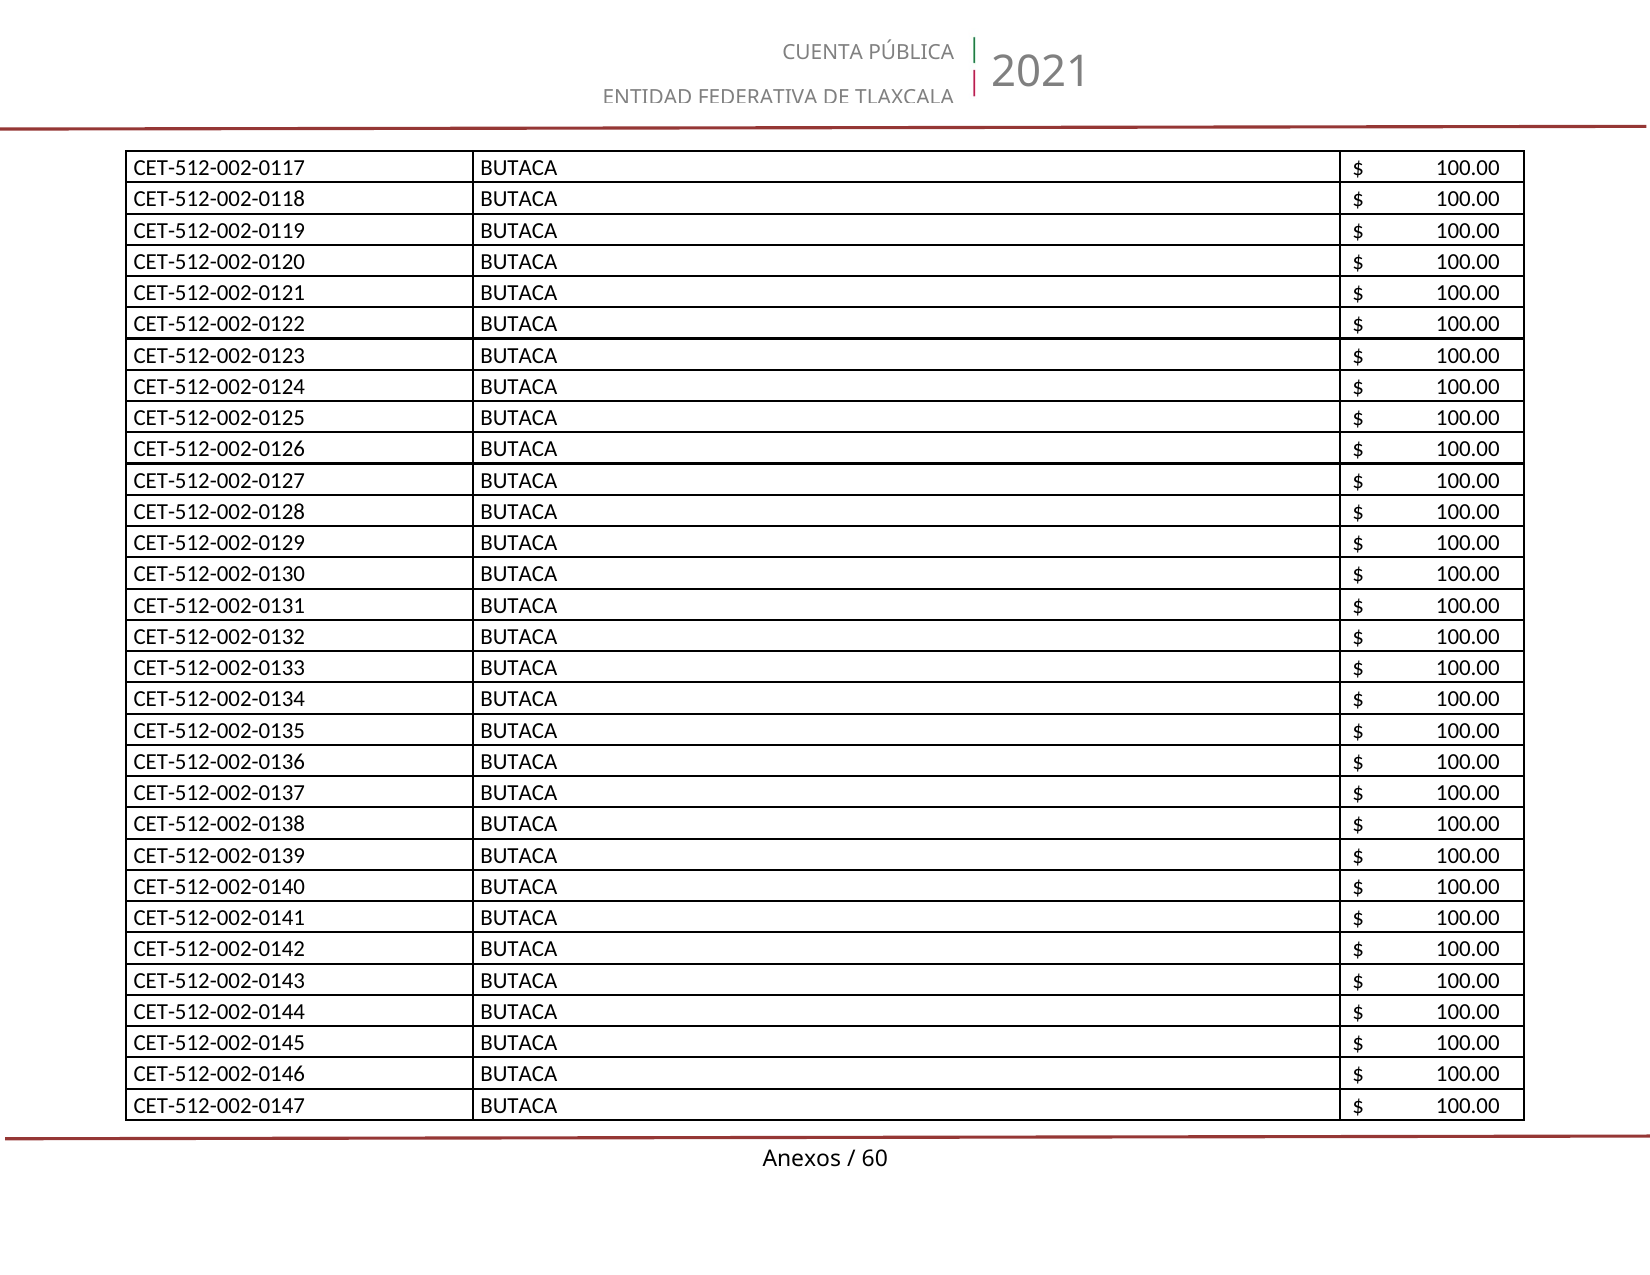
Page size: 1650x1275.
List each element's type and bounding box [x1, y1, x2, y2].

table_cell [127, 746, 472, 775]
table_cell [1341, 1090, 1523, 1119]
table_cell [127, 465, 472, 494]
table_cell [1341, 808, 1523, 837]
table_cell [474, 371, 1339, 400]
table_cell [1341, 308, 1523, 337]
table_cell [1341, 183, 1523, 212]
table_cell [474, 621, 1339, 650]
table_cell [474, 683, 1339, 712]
picture [968, 28, 985, 99]
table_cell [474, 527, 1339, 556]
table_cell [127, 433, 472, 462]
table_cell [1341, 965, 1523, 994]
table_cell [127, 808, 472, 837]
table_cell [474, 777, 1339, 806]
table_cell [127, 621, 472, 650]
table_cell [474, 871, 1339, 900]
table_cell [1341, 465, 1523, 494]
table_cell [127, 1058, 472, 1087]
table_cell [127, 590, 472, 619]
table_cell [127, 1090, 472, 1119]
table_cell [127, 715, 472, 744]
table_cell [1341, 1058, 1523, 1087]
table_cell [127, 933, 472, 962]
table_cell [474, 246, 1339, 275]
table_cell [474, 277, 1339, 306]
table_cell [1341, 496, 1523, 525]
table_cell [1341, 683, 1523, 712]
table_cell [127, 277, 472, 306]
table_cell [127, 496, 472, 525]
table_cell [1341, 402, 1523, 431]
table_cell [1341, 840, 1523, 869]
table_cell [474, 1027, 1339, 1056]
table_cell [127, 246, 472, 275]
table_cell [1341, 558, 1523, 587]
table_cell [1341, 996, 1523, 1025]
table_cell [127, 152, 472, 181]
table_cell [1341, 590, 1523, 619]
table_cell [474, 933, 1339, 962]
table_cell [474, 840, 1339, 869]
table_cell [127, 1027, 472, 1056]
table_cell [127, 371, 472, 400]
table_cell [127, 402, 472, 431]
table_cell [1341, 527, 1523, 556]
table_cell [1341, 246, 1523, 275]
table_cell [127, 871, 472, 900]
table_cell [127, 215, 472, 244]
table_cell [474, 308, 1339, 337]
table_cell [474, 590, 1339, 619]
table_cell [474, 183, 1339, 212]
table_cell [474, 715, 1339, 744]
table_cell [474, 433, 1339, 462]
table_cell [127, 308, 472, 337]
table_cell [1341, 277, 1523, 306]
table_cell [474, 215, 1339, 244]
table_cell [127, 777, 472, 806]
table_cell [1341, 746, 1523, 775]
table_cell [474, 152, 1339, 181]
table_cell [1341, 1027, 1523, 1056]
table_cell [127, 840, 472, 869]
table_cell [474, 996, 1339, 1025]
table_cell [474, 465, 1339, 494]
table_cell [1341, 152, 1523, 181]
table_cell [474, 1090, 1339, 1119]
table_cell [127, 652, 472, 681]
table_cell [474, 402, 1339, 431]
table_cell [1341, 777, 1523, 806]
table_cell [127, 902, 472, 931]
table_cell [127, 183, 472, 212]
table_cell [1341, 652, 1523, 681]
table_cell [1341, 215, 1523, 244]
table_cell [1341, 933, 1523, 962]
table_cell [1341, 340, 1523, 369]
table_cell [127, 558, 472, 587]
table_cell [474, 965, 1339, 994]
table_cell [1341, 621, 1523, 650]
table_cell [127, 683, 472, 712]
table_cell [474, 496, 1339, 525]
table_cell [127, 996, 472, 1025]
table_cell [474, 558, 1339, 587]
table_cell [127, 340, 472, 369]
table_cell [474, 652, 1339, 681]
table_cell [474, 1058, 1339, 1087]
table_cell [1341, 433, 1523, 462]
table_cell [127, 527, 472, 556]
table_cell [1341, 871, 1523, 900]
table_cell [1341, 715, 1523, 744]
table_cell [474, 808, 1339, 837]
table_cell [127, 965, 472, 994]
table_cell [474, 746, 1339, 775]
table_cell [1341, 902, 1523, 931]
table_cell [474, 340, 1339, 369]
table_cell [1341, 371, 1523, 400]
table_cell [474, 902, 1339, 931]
